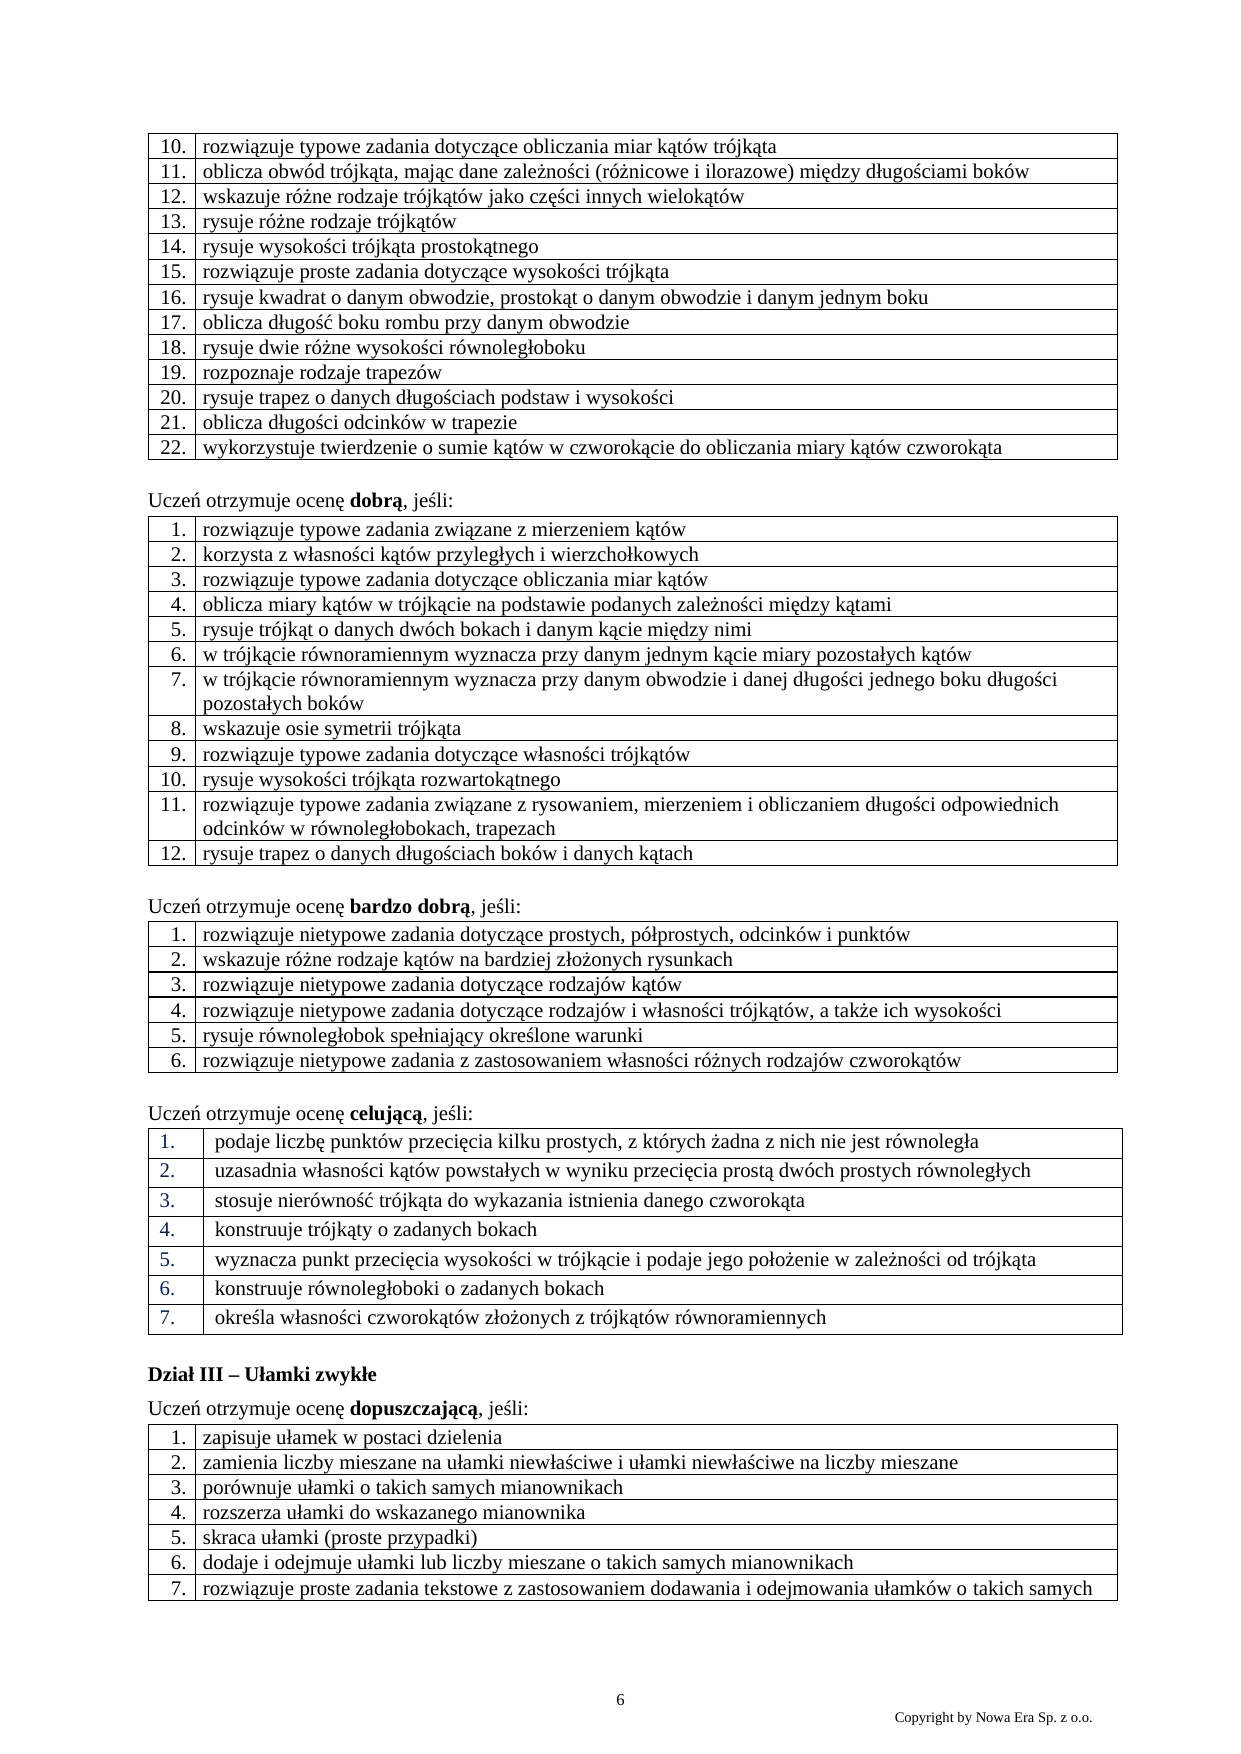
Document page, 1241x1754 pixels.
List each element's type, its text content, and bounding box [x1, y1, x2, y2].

table_header zapisuje ułamek w postaci dzielenia [196, 1425, 1117, 1449]
table_cell rysuje równoległobok spełniający określone warunki [196, 1023, 1117, 1047]
table_cell 2. [149, 542, 195, 566]
table_cell 13. [149, 209, 195, 233]
table_cell określa własności czworokątów złożonych z trójkątów równoramiennych [204, 1305, 1122, 1334]
table_cell 11. [149, 159, 195, 183]
table_cell w trójkącie równoramiennym wyznacza przy danym obwodzie i danej długości jednego boku długości pozostałych boków [196, 667, 1117, 715]
table_cell oblicza długość boku rombu przy danym obwodzie [196, 310, 1117, 334]
table_cell w trójkącie równoramiennym wyznacza przy danym jednym kącie miary pozostałych kątów [196, 642, 1117, 666]
table_cell 3. [149, 567, 195, 591]
table_cell 12. [149, 841, 195, 865]
table_cell 10. [149, 134, 195, 158]
table_cell 17. [149, 310, 195, 334]
table_cell rysuje trójkąt o danych dwóch bokach i danym kącie między nimi [196, 617, 1117, 641]
table_cell konstruuje równoległoboki o zadanych bokach [204, 1276, 1122, 1304]
table_cell 5. [149, 1525, 195, 1549]
table_cell 21. [149, 410, 195, 434]
table_cell rysuje kwadrat o danym obwodzie, prostokąt o danym obwodzie i danym jednym boku [196, 285, 1117, 309]
table_cell korzysta z własności kątów przyległych i wierzchołkowych [196, 542, 1117, 566]
table_cell 7. [149, 1575, 195, 1599]
table_header rozwiązuje nietypowe zadania dotyczące prostych, półprostych, odcinków i punktów [196, 922, 1117, 946]
table_cell 14. [149, 234, 195, 258]
table_cell 6. [149, 1550, 195, 1574]
table_cell rysuje wysokości trójkąta prostokątnego [196, 234, 1117, 258]
table_cell rozwiązuje typowe zadania dotyczące obliczania miar kątów [196, 567, 1117, 591]
table_cell 6. [149, 1048, 195, 1072]
table_cell wykorzystuje twierdzenie o sumie kątów w czworokącie do obliczania miary kątów czworokąta [196, 435, 1117, 459]
table_cell skraca ułamki (proste przypadki) [196, 1525, 1117, 1549]
table_cell zamienia liczby mieszane na ułamki niewłaściwe i ułamki niewłaściwe na liczby mieszane [196, 1450, 1117, 1474]
table_header 1. [149, 517, 195, 541]
table_cell 11. [149, 792, 195, 840]
table_cell rysuje wysokości trójkąta rozwartokątnego [196, 767, 1117, 791]
table_cell 6. [149, 1276, 203, 1304]
table_header 1. [149, 1129, 203, 1157]
table_cell rysuje trapez o danych długościach podstaw i wysokości [196, 385, 1117, 409]
text Uczeń otrzymuje ocenę bardzo dobrą, jeśli: [148, 893, 1093, 918]
table_cell 4. [149, 1500, 195, 1524]
table_cell 6. [149, 642, 195, 666]
table_cell wskazuje różne rodzaje kątów na bardziej złożonych rysunkach [196, 947, 1117, 971]
table_cell 4. [149, 1217, 203, 1246]
table_cell 19. [149, 360, 195, 384]
table_cell 3. [149, 973, 195, 996]
table_cell 2. [149, 1159, 203, 1187]
table_cell 5. [149, 1023, 195, 1047]
text Uczeń otrzymuje ocenę dopuszczającą, jeśli: [148, 1396, 1093, 1420]
table_cell rysuje dwie różne wysokości równoległoboku [196, 335, 1117, 359]
table_cell 2. [149, 947, 195, 971]
table_cell wskazuje różne rodzaje trójkątów jako części innych wielokątów [196, 184, 1117, 208]
text Dział III – Ułamki zwykłe [148, 1362, 1093, 1386]
table_cell 4. [149, 998, 195, 1022]
table_cell 8. [149, 716, 195, 740]
table_cell rozpoznaje rodzaje trapezów [196, 360, 1117, 384]
table_cell 7. [149, 667, 195, 715]
table_cell 9. [149, 741, 195, 766]
table_cell 10. [149, 767, 195, 791]
table_cell rysuje różne rodzaje trójkątów [196, 209, 1117, 233]
table_cell rozwiązuje typowe zadania związane z rysowaniem, mierzeniem i obliczaniem długości odpowiednich odcinków w równoległobokach, trapezach [196, 792, 1117, 840]
table_cell 7. [149, 1305, 203, 1334]
table_cell 22. [149, 435, 195, 459]
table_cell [196, 1575, 1117, 1599]
table_cell 3. [149, 1188, 203, 1216]
table_cell 2. [149, 1450, 195, 1474]
table_cell stosuje nierówność trójkąta do wykazania istnienia danego czworokąta [204, 1188, 1122, 1216]
table_cell 5. [149, 617, 195, 641]
table_cell wskazuje osie symetrii trójkąta [196, 716, 1117, 740]
table_cell rozszerza ułamki do wskazanego mianownika [196, 1500, 1117, 1524]
text Uczeń otrzymuje ocenę celującą, jeśli: [148, 1100, 1093, 1124]
table_cell dodaje i odejmuje ułamki lub liczby mieszane o takich samych mianownikach [196, 1550, 1117, 1574]
table_cell rozwiązuje nietypowe zadania z zastosowaniem własności różnych rodzajów czworokątów [196, 1048, 1117, 1072]
table_cell porównuje ułamki o takich samych mianownikach [196, 1475, 1117, 1499]
table_header 1. [149, 1425, 195, 1449]
table_header rozwiązuje typowe zadania związane z mierzeniem kątów [196, 517, 1117, 541]
table_cell 4. [149, 592, 195, 616]
text Uczeń otrzymuje ocenę dobrą, jeśli: [148, 488, 1093, 512]
table_cell uzasadnia własności kątów powstałych w wyniku przecięcia prostą dwóch prostych równoległych [204, 1159, 1122, 1187]
table_cell rozwiązuje nietypowe zadania dotyczące rodzajów kątów [196, 973, 1117, 996]
table_cell wyznacza punkt przecięcia wysokości w trójkącie i podaje jego położenie w zależności od trójkąta [204, 1247, 1122, 1275]
table_cell rozwiązuje proste zadania dotyczące wysokości trójkąta [196, 260, 1117, 283]
table_cell 3. [149, 1475, 195, 1499]
table_header 1. [149, 922, 195, 946]
table_cell 18. [149, 335, 195, 359]
table_cell rozwiązuje typowe zadania dotyczące własności trójkątów [196, 741, 1117, 766]
table_cell rozwiązuje typowe zadania dotyczące obliczania miar kątów trójkąta [196, 134, 1117, 158]
table_cell 5. [149, 1247, 203, 1275]
table_cell 20. [149, 385, 195, 409]
table_cell 15. [149, 260, 195, 283]
table_cell konstruuje trójkąty o zadanych bokach [204, 1217, 1122, 1246]
table_cell 12. [149, 184, 195, 208]
table_cell rysuje trapez o danych długościach boków i danych kątach [196, 841, 1117, 865]
table_cell 16. [149, 285, 195, 309]
table_cell oblicza obwód trójkąta, mając dane zależności (różnicowe i ilorazowe) między długościami boków [196, 159, 1117, 183]
table_cell oblicza miary kątów w trójkącie na podstawie podanych zależności między kątami [196, 592, 1117, 616]
table_cell rozwiązuje nietypowe zadania dotyczące rodzajów i własności trójkątów, a także ich wysokości [196, 998, 1117, 1022]
table_header podaje liczbę punktów przecięcia kilku prostych, z których żadna z nich nie jest równoległa [204, 1129, 1122, 1157]
table_cell oblicza długości odcinków w trapezie [196, 410, 1117, 434]
